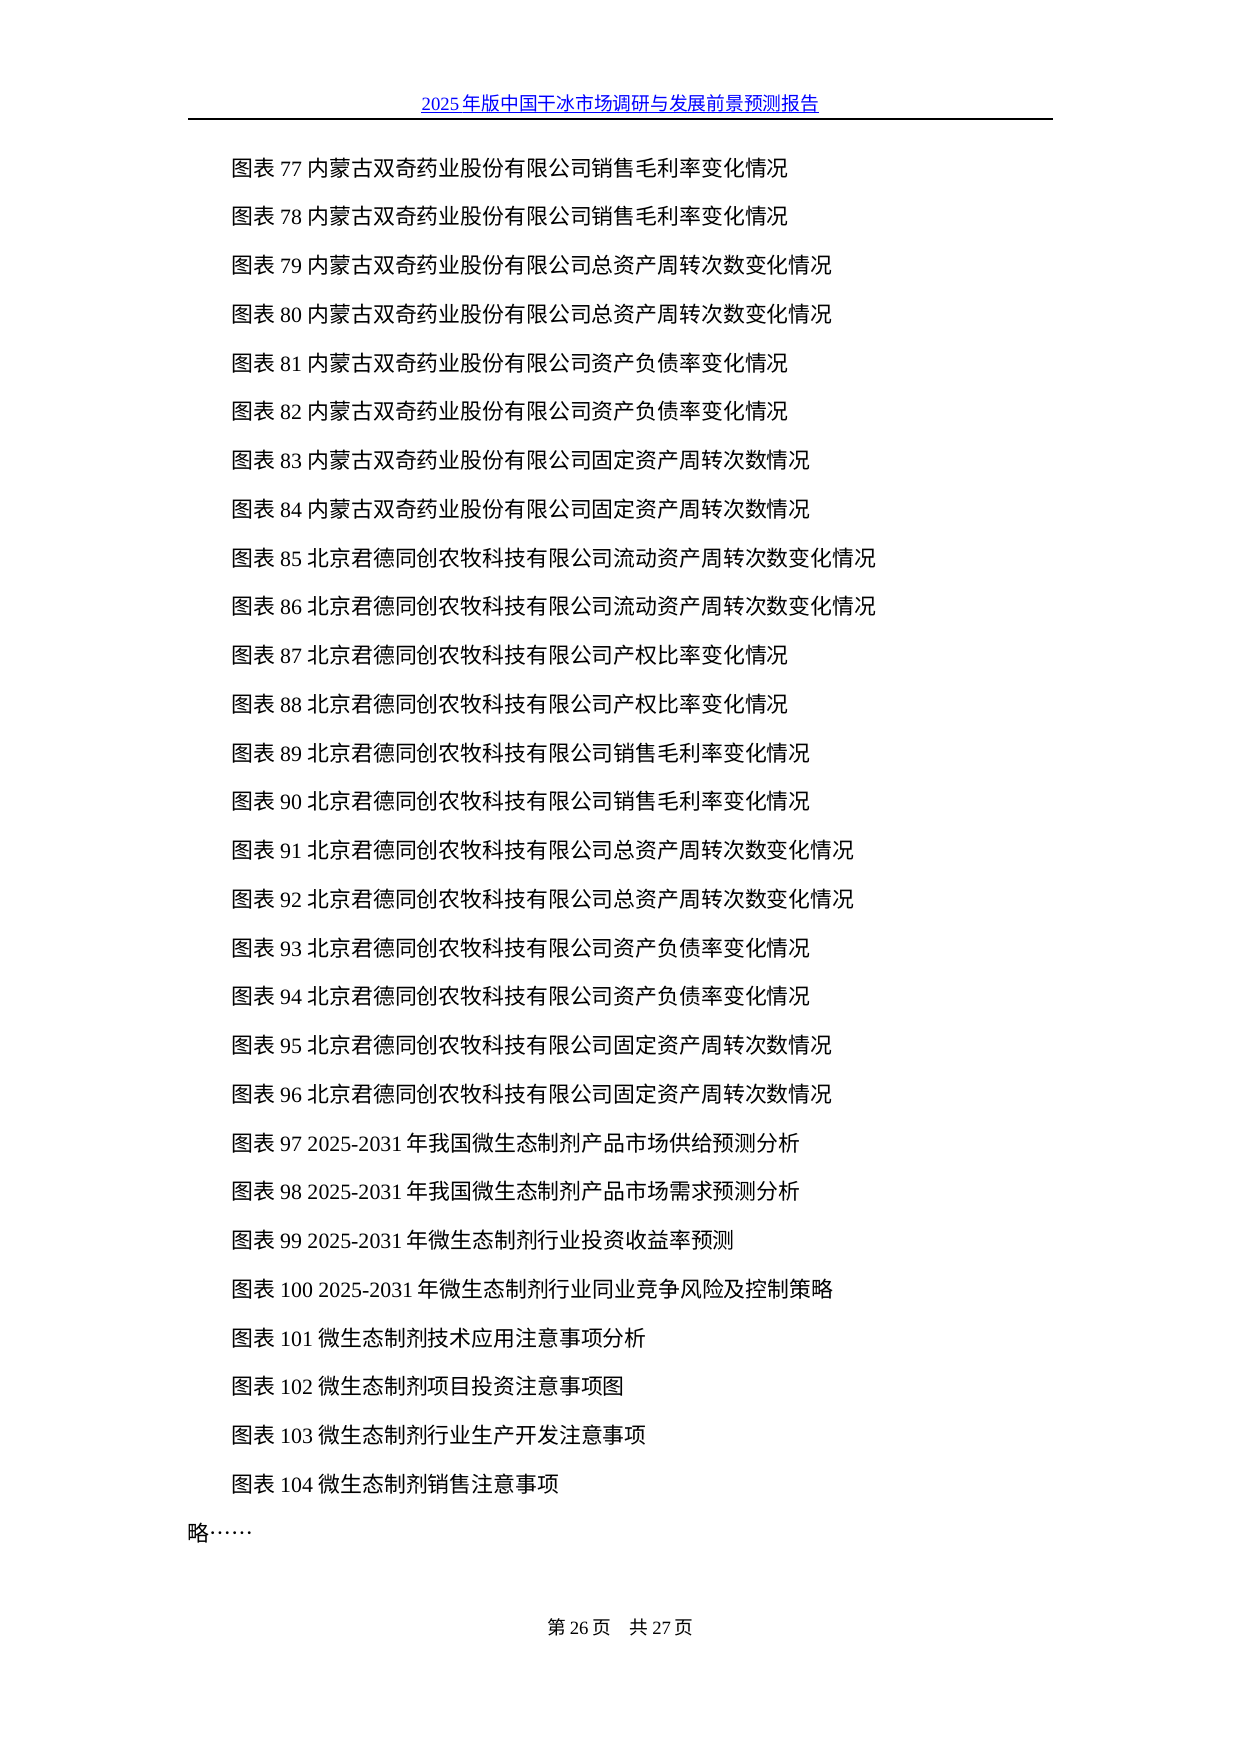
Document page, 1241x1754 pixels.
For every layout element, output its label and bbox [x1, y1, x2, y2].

text [187, 150, 1053, 1548]
